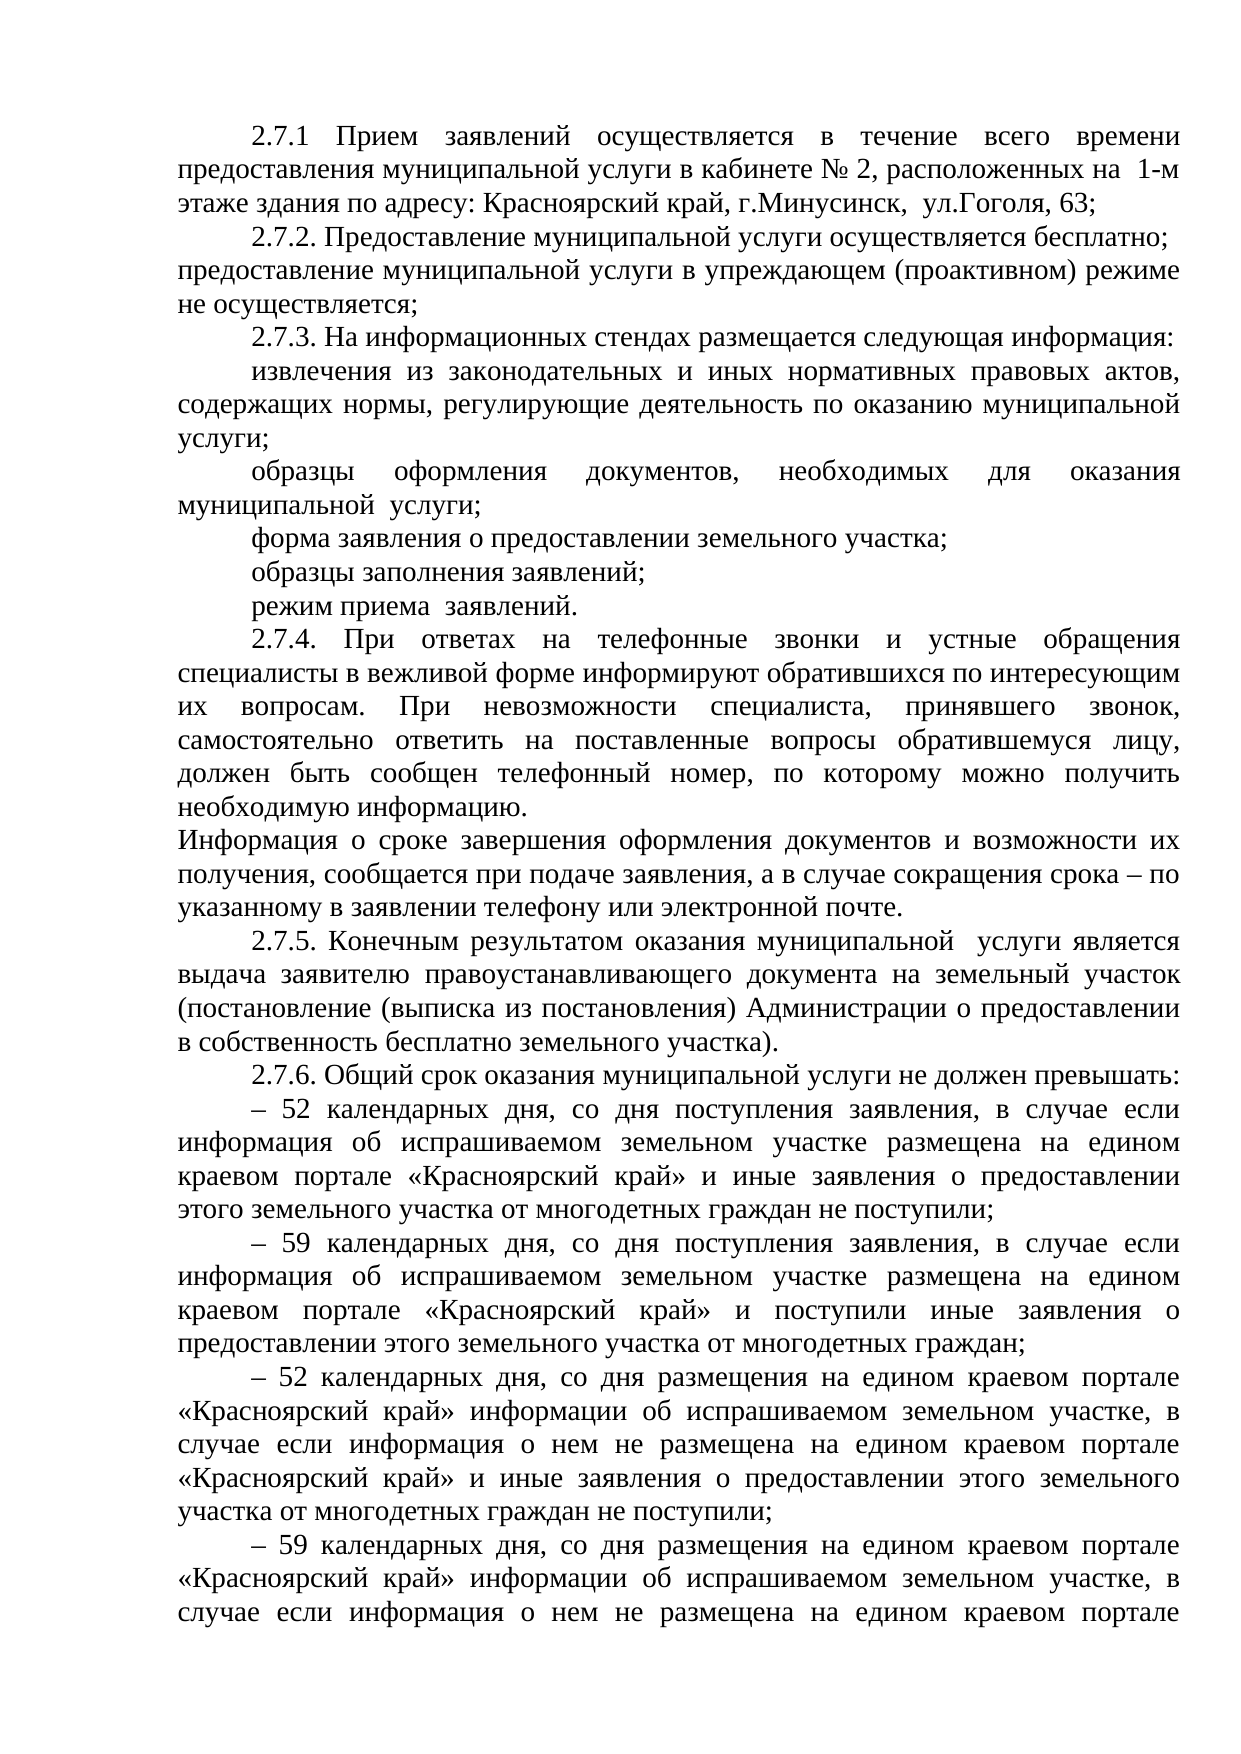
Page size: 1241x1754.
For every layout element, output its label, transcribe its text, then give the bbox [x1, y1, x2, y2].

text образцы оформления документов, необходимых для оказания муниципальной услуги; [177, 453, 1181, 521]
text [177, 1527, 1181, 1627]
text извлечения из законодательных и иных нормативных правовых актов, содержащих нормы, регулирующие деятельность по оказанию муниципальной услуги; [177, 353, 1181, 453]
text форма заявления о предоставлении земельного участка; [177, 521, 1181, 554]
text 2.7.1 Прием заявлений осуществляется в течение всего времени предоставления муниципальной услуги в кабинете № 2, расположенных на 1-м этаже здания по адресу: Красноярский край, г.Минусинск, ул.Гоголя, 63; [177, 118, 1181, 219]
text 2.7.4. При ответах на телефонные звонки и устные обращения специалисты в вежливой форме информируют обратившихся по интересующим их вопросам. При невозможности специалиста, принявшего звонок, самостоятельно ответить на поставленные вопросы обратившемуся лицу, должен быть сообщен телефонный номер, по которому можно получить необходимую информацию. [177, 621, 1181, 822]
text – 52 календарных дня, со дня поступления заявления, в случае если информация об испрашиваемом земельном участке размещена на едином краевом портале «Красноярский край» и иные заявления о предоставлении этого земельного участка от многодетных граждан не поступили; [177, 1091, 1181, 1225]
text – 59 календарных дня, со дня поступления заявления, в случае если информация об испрашиваемом земельном участке размещена на едином краевом портале «Красноярский край» и поступили иные заявления о предоставлении этого земельного участка от многодетных граждан; [177, 1225, 1181, 1359]
text – 52 календарных дня, со дня размещения на едином краевом портале «Красноярский край» информации об испрашиваемом земельном участке, в случае если информация о нем не размещена на едином краевом портале «Красноярский край» и иные заявления о предоставлении этого земельного участка от многодетных граждан не поступили; [177, 1359, 1181, 1527]
text 2.7.3. На информационных стендах размещается следующая информация: [177, 319, 1181, 353]
text предоставление муниципальной услуги в упреждающем (проактивном) режиме не осуществляется; [177, 252, 1181, 319]
text режим приема заявлений. [177, 588, 1181, 621]
text Информация о сроке завершения оформления документов и возможности их получения, сообщается при подаче заявления, а в случае сокращения срока – по указанному в заявлении телефону или электронной почте. [177, 822, 1181, 923]
text 2.7.6. Общий срок оказания муниципальной услуги не должен превышать: [177, 1057, 1181, 1091]
text 2.7.2. Предоставление муниципальной услуги осуществляется бесплатно; [177, 219, 1181, 252]
text 2.7.5. Конечным результатом оказания муниципальной услуги является выдача заявителю правоустанавливающего документа на земельный участок (постановление (выписка из постановления) Администрации о предоставлении в собственность бесплатно земельного участка). [177, 923, 1181, 1057]
text образцы заполнения заявлений; [177, 554, 1181, 588]
